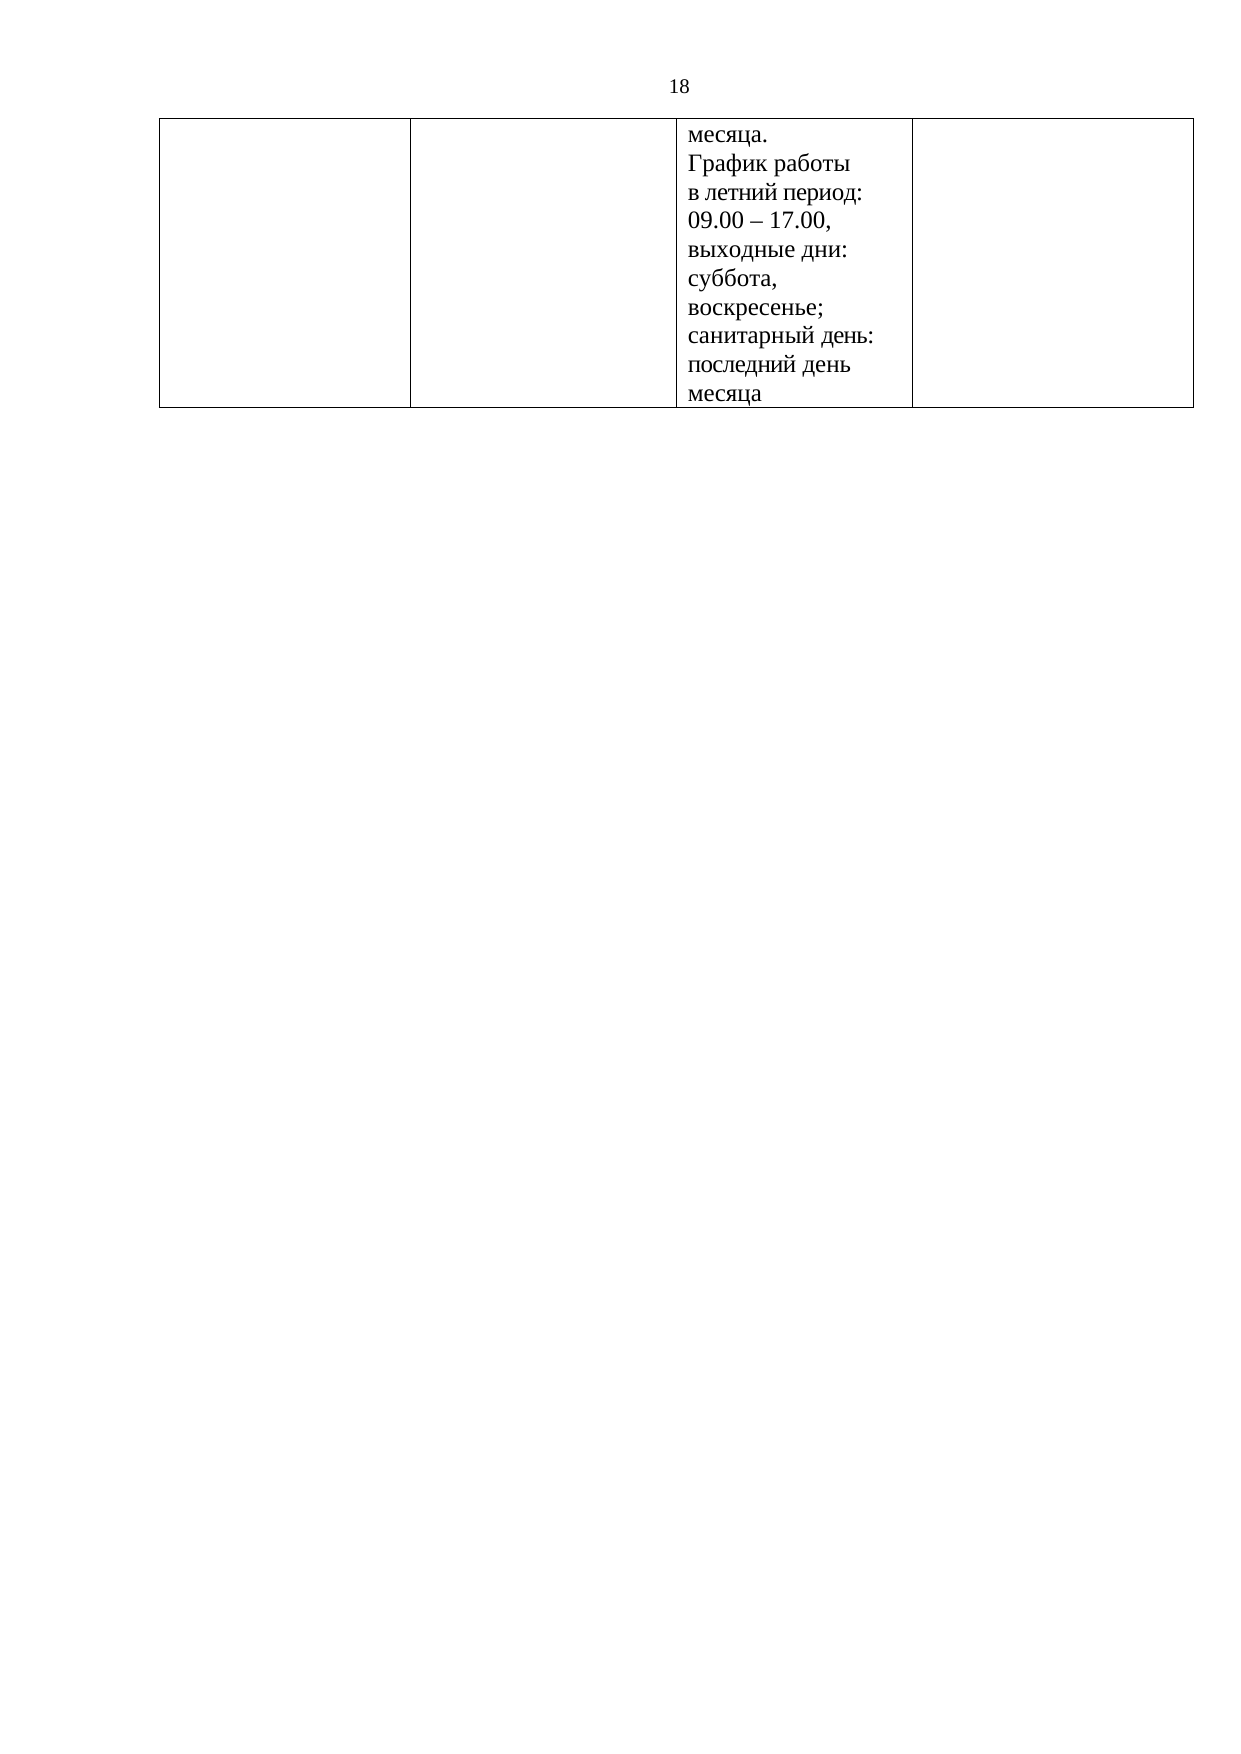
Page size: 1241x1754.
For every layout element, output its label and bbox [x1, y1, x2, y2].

table_cell [677, 119, 912, 407]
table_cell [913, 119, 1193, 407]
table_cell [160, 119, 410, 407]
table_cell [411, 119, 676, 407]
